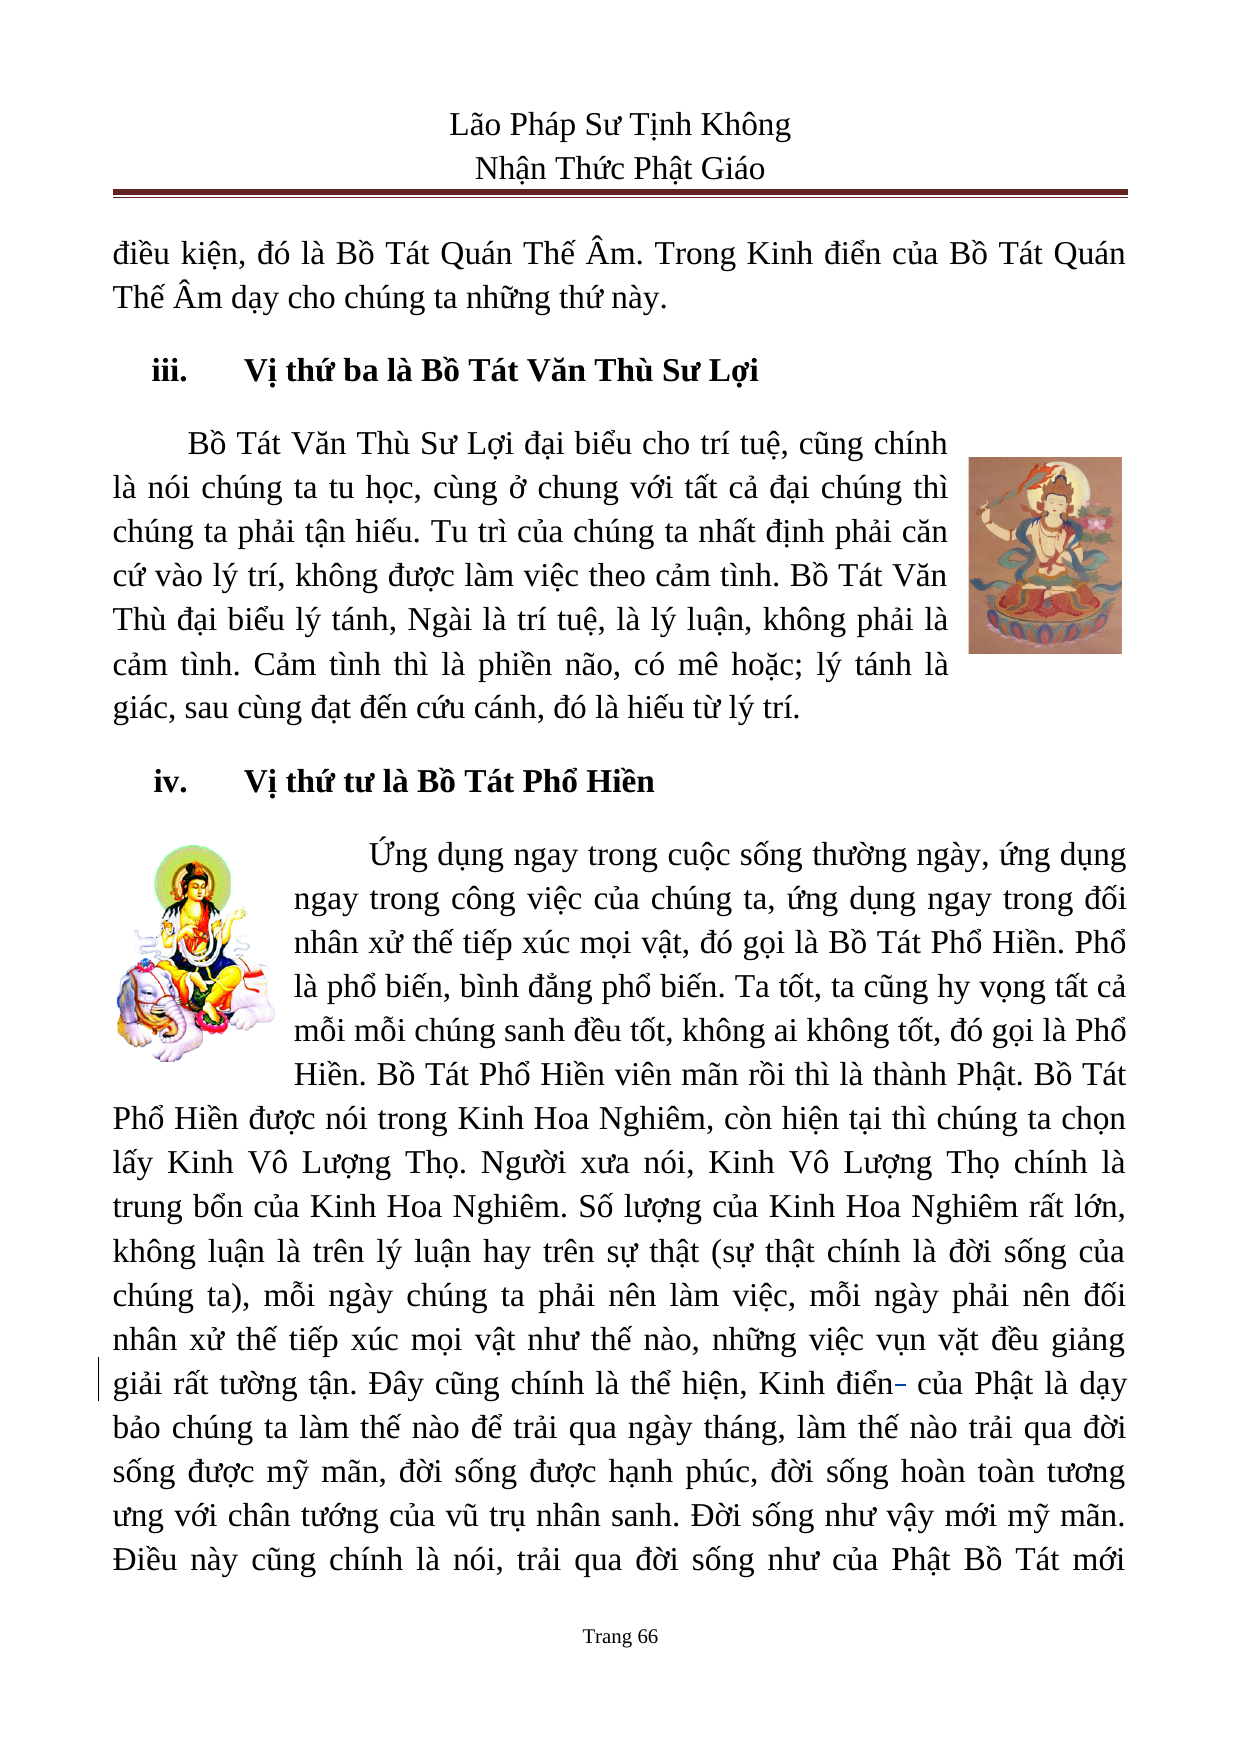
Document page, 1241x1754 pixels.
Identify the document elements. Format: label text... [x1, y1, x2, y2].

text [112, 966, 1128, 1578]
picture [115, 974, 275, 1194]
picture [968, 589, 1122, 786]
list Bồ Tát Văn Thù Sư Lợi đại biểu cho trí tuệ, cũng chính là nói chúng ta tu học, cùng ở chung với tất cả đại chúng thì chúng ta phải tận hiếu. Tu trì của chúng ta nhất định phải căn cứ vào lý trí, không được làm việc theo cảm tình. Bồ Tát Văn Thù đại biểu lý tánh, Ngài là trí tuệ, là lý luận, không phải là cảm tình. Cảm tình thì là phiền não, có mê hoặc; lý tánh là giác, sau cùng đạt đến cứu cánh, đó là hiếu từ lý trí. [112, 556, 1128, 858]
text Một tôn tượng hoặc là một danh hiệu đặt ở nơi đó mỗi giờ mỗi phút nhắc nhở bạn đối với tất cả chúng sanh phải đại từ đại bi, quan tâm yêu thương không điều kiện, giúp đỡ, làm lợi ích cho tất cả chúng sanh không điều kiện, đó là Bồ Tát Quán Thế Âm. Trong Kinh điển của Bồ Tát Quán Thế Âm dạy cho chúng ta những thứ này. [112, 233, 1128, 447]
subtitle Vị thứ ba là Bồ Tát Văn Thù Sư Lợi [187, 482, 1128, 521]
subtitle Vị thứ tư là Bồ Tát Phổ Hiền [187, 893, 1128, 932]
